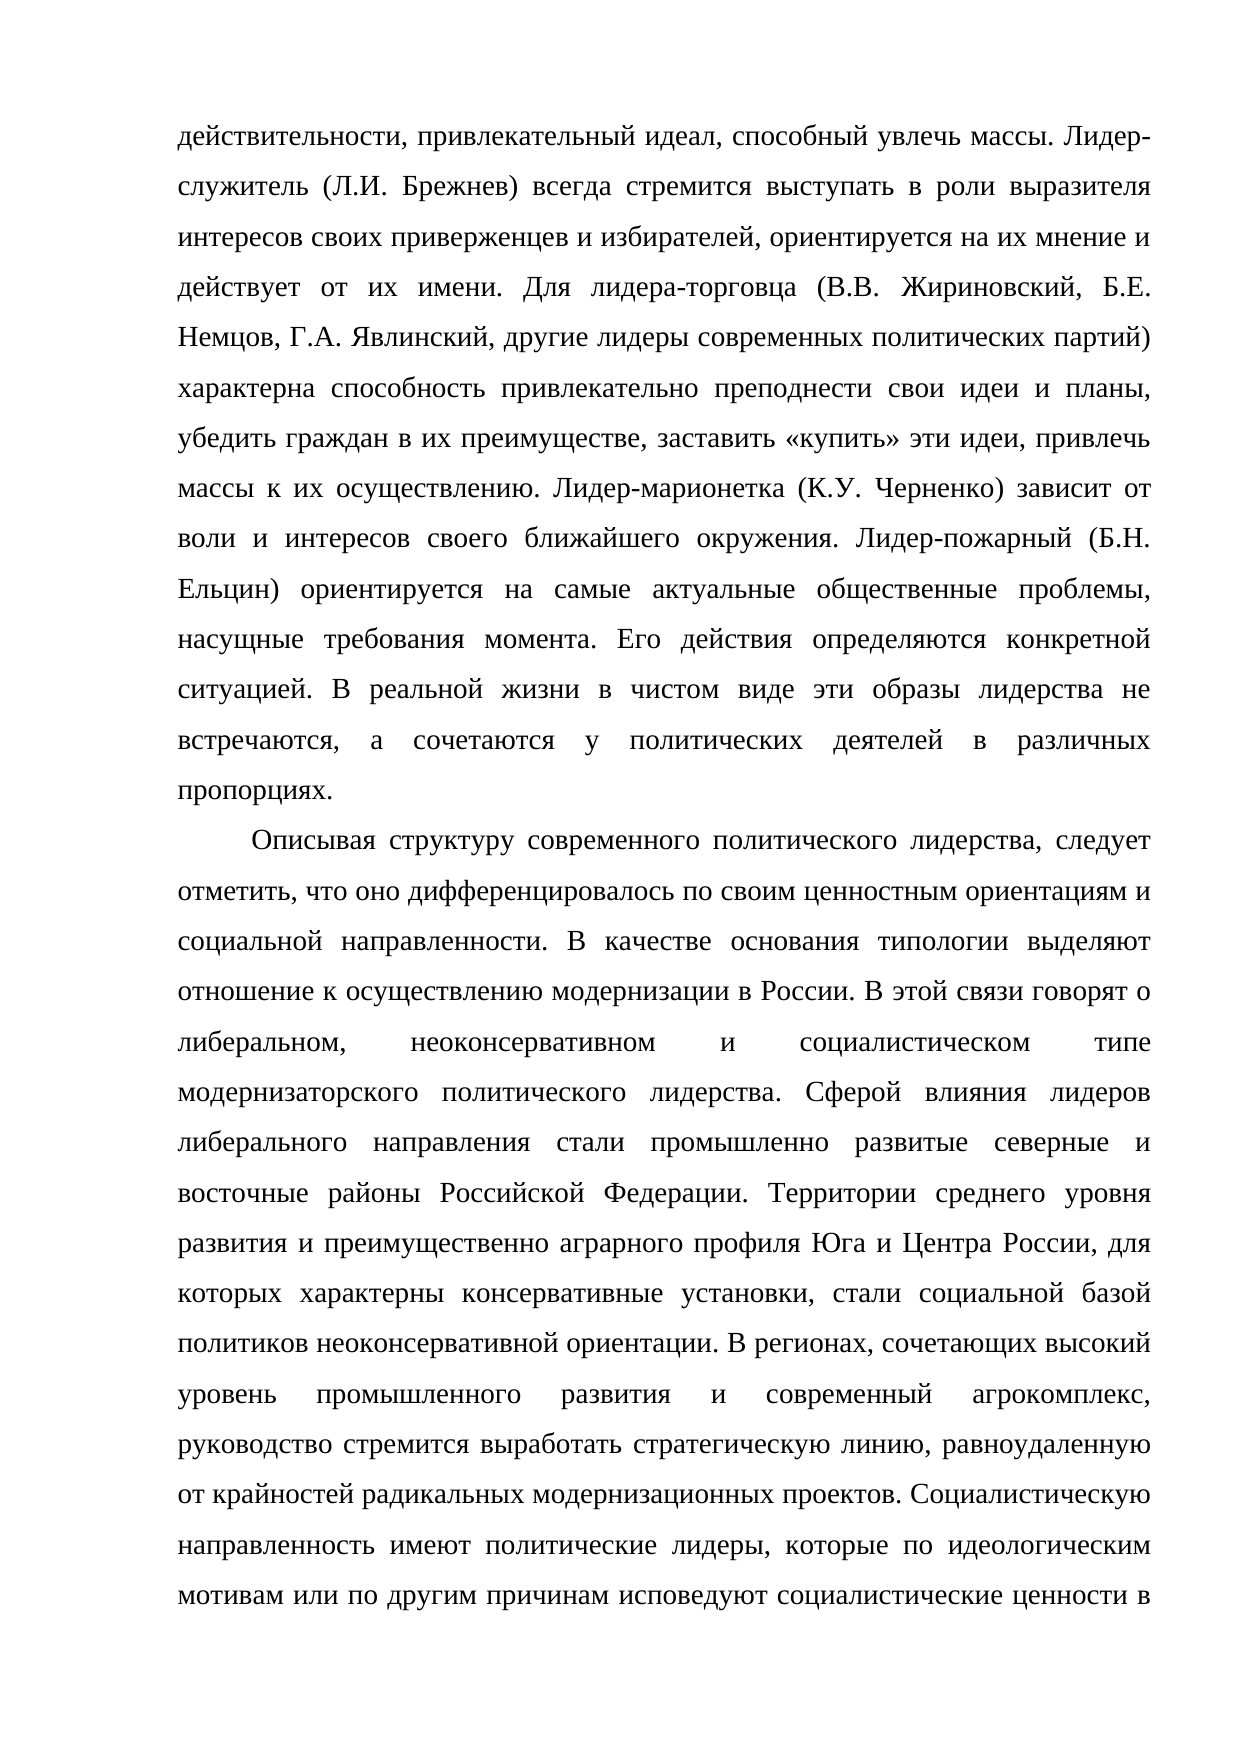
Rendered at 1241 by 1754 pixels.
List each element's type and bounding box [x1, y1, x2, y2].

text [177, 118, 1152, 806]
text [177, 822, 1152, 1611]
